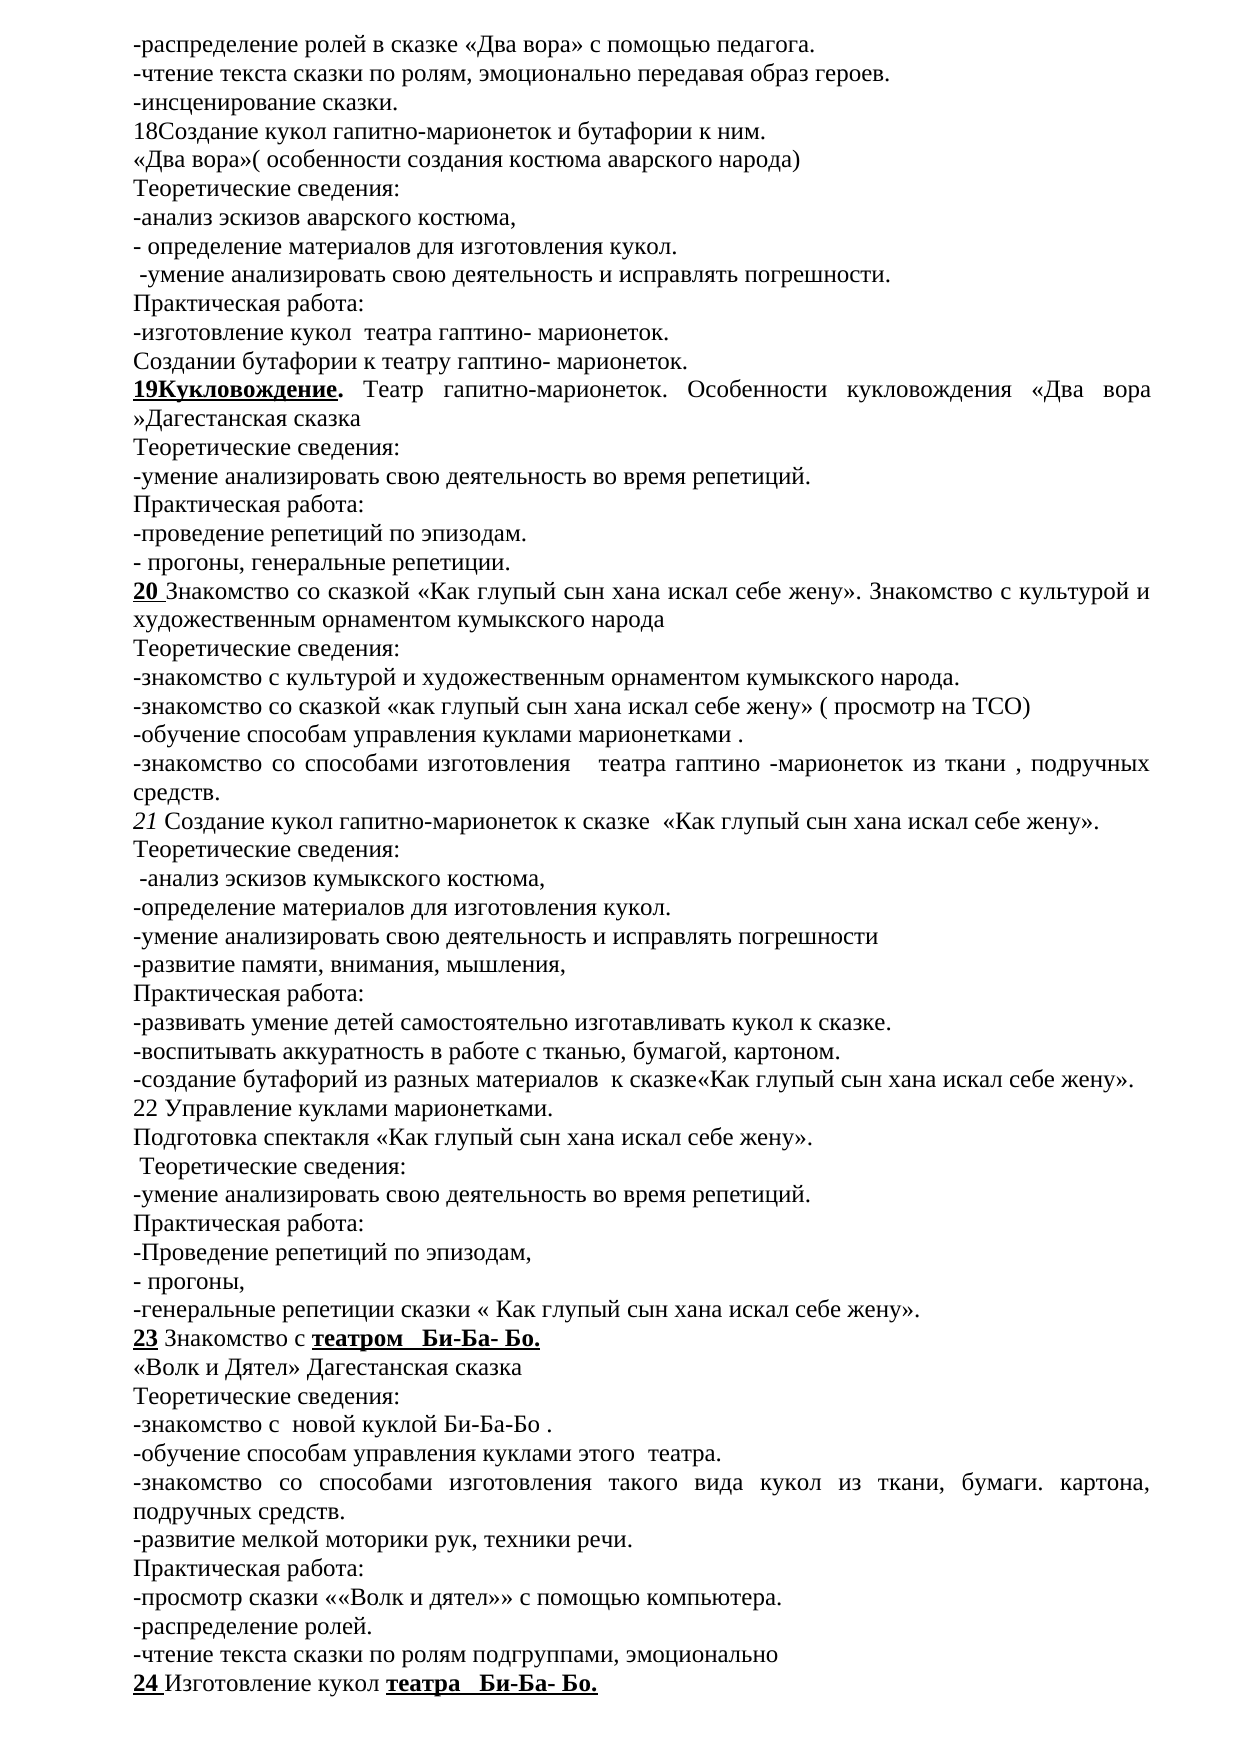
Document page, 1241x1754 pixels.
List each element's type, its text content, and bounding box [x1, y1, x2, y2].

text -знакомство с новой куклой Би-Ба-Бо . [133, 1553, 1152, 1582]
text - определение материалов для изготовления кукол. [133, 374, 1152, 403]
text Практическая работа: [133, 116, 1152, 144]
text 20 Знакомство со сказкой «Как глупый сын хана искал себе жену». Знакомство с культурой и художественным орнаментом кумыкского народа [133, 719, 1152, 777]
text Теоретические сведения: [133, 317, 1152, 346]
text -обучение способам управления куклами этого театра. [133, 1582, 1152, 1611]
text -знакомство со способами изготовления театра гаптино -марионеток из ткани , подручных средств. [133, 892, 1152, 949]
text Подготовка спектакля «Как глупый сын хана искал себе жену». [133, 1266, 1152, 1294]
text -воспитывать аккуратность в работе с тканью, бумагой, картоном. [133, 1179, 1152, 1208]
text 23 Знакомство с театром Би-Ба- Бо. [133, 1467, 1152, 1496]
text -знакомство со способами изготовления такого вида кукол из ткани, бумаги. картона, подручных средств. [133, 1611, 1152, 1668]
text -умение анализировать свою деятельность и исправлять погрешности. [133, 403, 1152, 432]
text -развитие памяти, внимания, мышления, [133, 1093, 1152, 1122]
text Теоретические сведения: [133, 576, 1152, 604]
text -проведение репетиций по эпизодам. [133, 662, 1152, 691]
text -изготовление кукол театра гаптино- марионеток. [133, 461, 1152, 489]
text - прогоны, [133, 1409, 1152, 1438]
text Практическая работа: [133, 432, 1152, 461]
text Практическая работа: [133, 1122, 1152, 1151]
text Теоретические сведения: [133, 777, 1152, 806]
text -развитие мелкой моторики рук, техники речи. [133, 1668, 1152, 1697]
text -обучение способам управления куклами такого театра. [133, 29, 1152, 58]
text Теоретические сведения: [133, 978, 1152, 1007]
text Теоретические сведения: [133, 1294, 1152, 1323]
text -умение анализировать свою деятельность во время репетиций. [133, 1323, 1152, 1352]
text -чтение текста сказки по ролям, эмоционально передавая образ героев. [133, 202, 1152, 231]
text -распределение ролей в сказке «Два вора» с помощью педагога. [133, 173, 1152, 202]
text Практическая работа: [133, 1352, 1152, 1381]
text -Проведение репетиций по эпизодам, [133, 1381, 1152, 1409]
text -воспитывать доброжелательность, коммуникабельность [133, 58, 1152, 87]
text -определение материалов для изготовления кукол. [133, 1036, 1152, 1064]
text -инсценирование сказки. [133, 231, 1152, 259]
text -знакомство с культурой и художественным орнаментом кумыкского народа. [133, 806, 1152, 834]
text 22 Управление куклами марионетками. [133, 1237, 1152, 1266]
text 19Кукловождение. Театр гапитно-марионеток. Особенности кукловождения «Два вора »Дагестанская сказка [133, 518, 1152, 576]
text Создании бутафории к театру гаптино- марионеток. [133, 489, 1152, 518]
text «Волк и Дятел» Дагестанская сказка [133, 1496, 1152, 1524]
text -генеральные репетиции сказки « Как глупый сын хана искал себе жену». [133, 1438, 1152, 1467]
text -обучение способам управления куклами марионетками . [133, 863, 1152, 892]
text -анализ эскизов аварского костюма, [133, 346, 1152, 374]
text 21 Создание кукол гапитно-марионеток к сказке «Как глупый сын хана искал себе жену». [133, 949, 1152, 978]
text Практическая работа: [133, 633, 1152, 662]
text -знакомство со сказкой «Два вора». [133, 87, 1152, 116]
text -просмотр сказки с участием кукол гаптино- марионеток. . [133, 144, 1152, 173]
text -создание бутафорий из разных материалов к сказке«Как глупый сын хана искал себе жену». [133, 1208, 1152, 1237]
text - прогоны, генеральные репетиции. [133, 691, 1152, 719]
text -анализ эскизов кумыкского костюма, [133, 1007, 1152, 1036]
text -умение анализировать свою деятельность и исправлять погрешности [133, 1064, 1152, 1093]
text -знакомство со сказкой «как глупый сын хана искал себе жену» ( просмотр на ТСО) [133, 834, 1152, 863]
text -развивать умение детей самостоятельно изготавливать кукол к сказке. [133, 1151, 1152, 1179]
text 18Создание кукол гапитно-марионеток и бутафории к ним. [133, 259, 1152, 288]
text Теоретические сведения: [133, 1524, 1152, 1553]
text -умение анализировать свою деятельность во время репетиций. [133, 604, 1152, 633]
text «Два вора»( особенности создания костюма аварского народа) [133, 288, 1152, 317]
